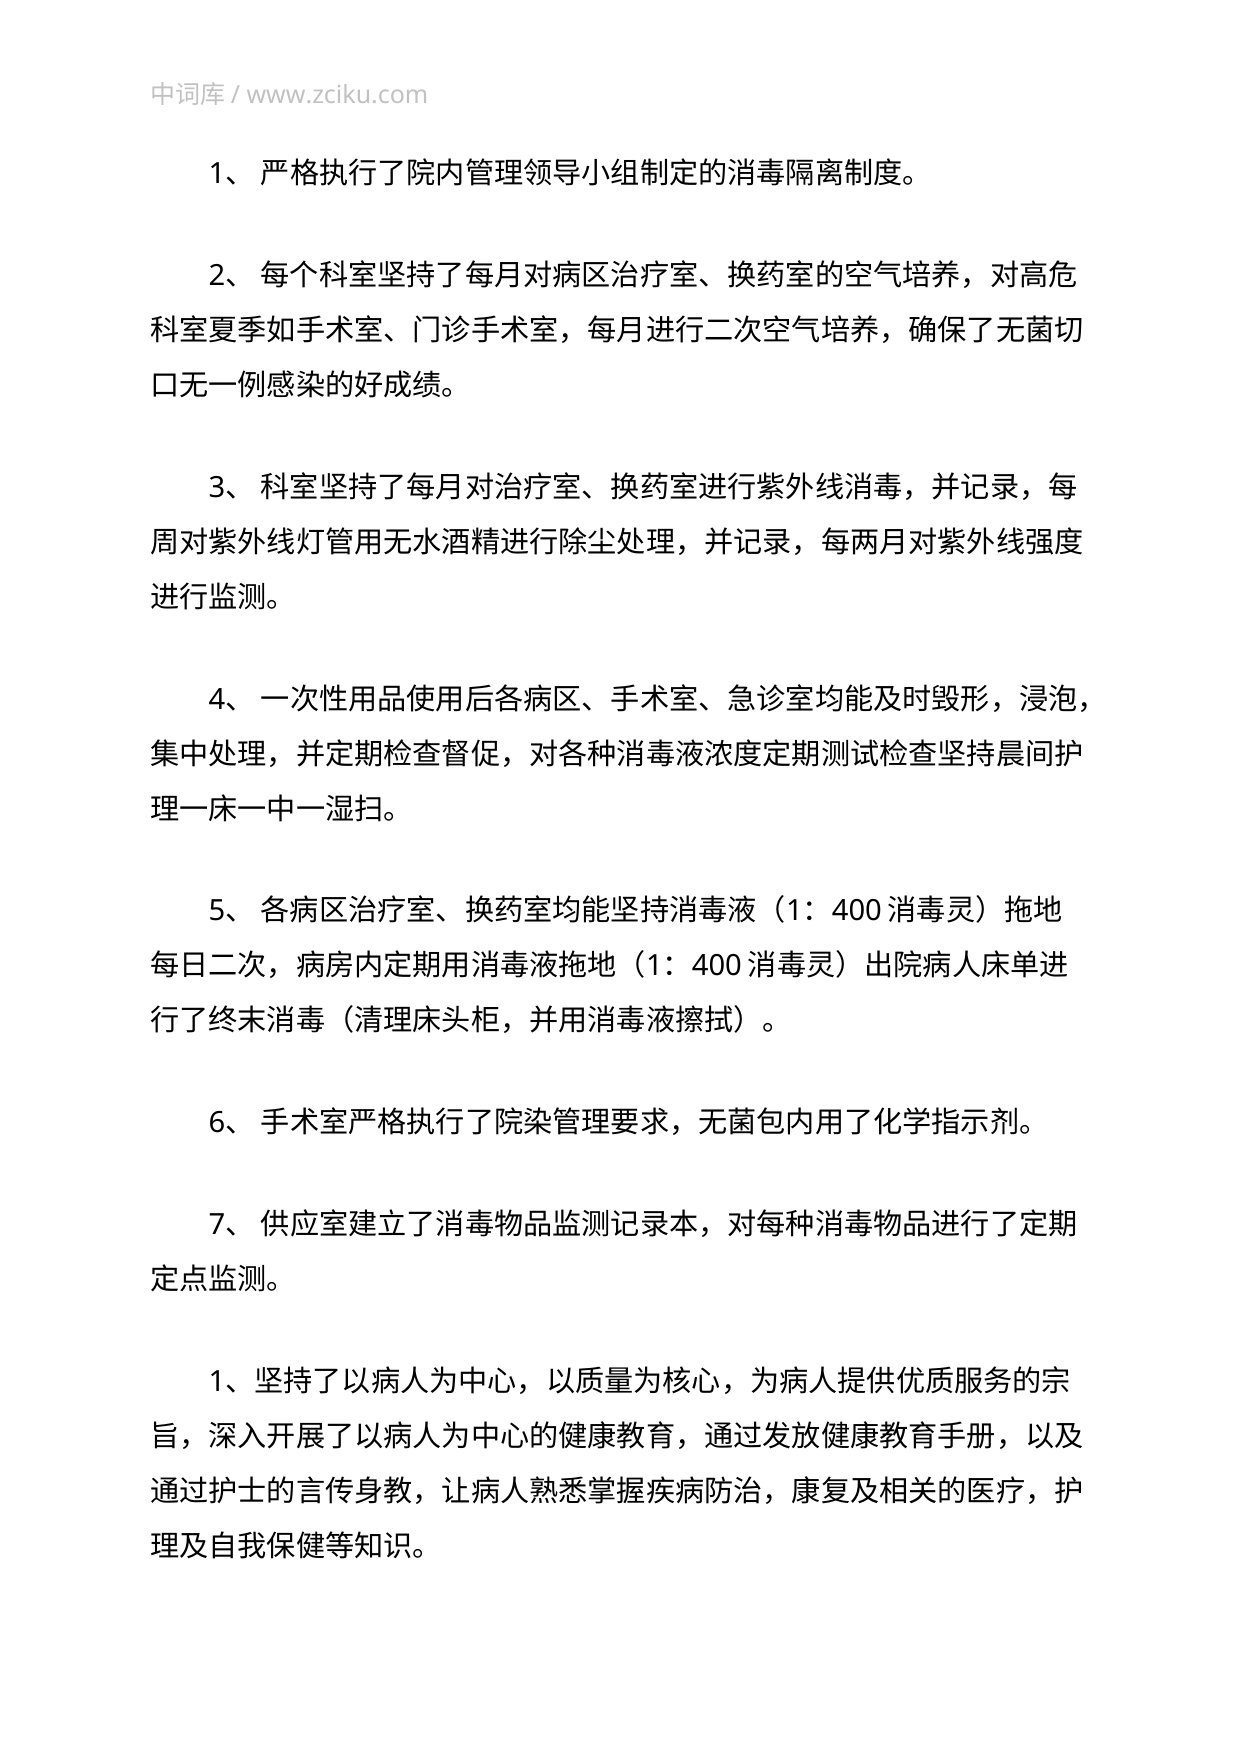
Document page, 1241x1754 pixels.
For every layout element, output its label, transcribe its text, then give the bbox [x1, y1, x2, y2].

text 4、 一次性用品使用后各病区、手术室、急诊室均能及时毁形，浸泡，集中处理，并定期检查督促，对各种消毒液浓度定期测试检查坚持晨间护理一床一中一湿扫。 [150, 675, 1090, 827]
text 1、坚持了以病人为中心，以质量为核心，为病人提供优质服务的宗旨，深入开展了以病人为中心的健康教育，通过发放健康教育手册，以及通过护士的言传身教，让病人熟悉掌握疾病防治，康复及相关的医疗，护理及自我保健等知识。 [150, 1357, 1090, 1564]
text 1、 严格执行了院内管理领导小组制定的消毒隔离制度。 [150, 150, 1090, 192]
text 7、 供应室建立了消毒物品监测记录本，对每种消毒物品进行了定期定点监测。 [150, 1201, 1090, 1298]
text 5、 各病区治疗室、换药室均能坚持消毒液（1：400消毒灵）拖地每日二次，病房内定期用消毒液拖地（1：400消毒灵）出院病人床单进行了终末消毒（清理床头柜，并用消毒液擦拭）。 [150, 887, 1090, 1039]
text 3、 科室坚持了每月对治疗室、换药室进行紫外线消毒，并记录，每周对紫外线灯管用无水酒精进行除尘处理，并记录，每两月对紫外线强度进行监测。 [150, 464, 1090, 616]
text 2、 每个科室坚持了每月对病区治疗室、换药室的空气培养，对高危科室夏季如手术室、门诊手术室，每月进行二次空气培养，确保了无菌切口无一例感染的好成绩。 [150, 252, 1090, 404]
text 6、 手术室严格执行了院染管理要求，无菌包内用了化学指示剂。 [150, 1099, 1090, 1141]
